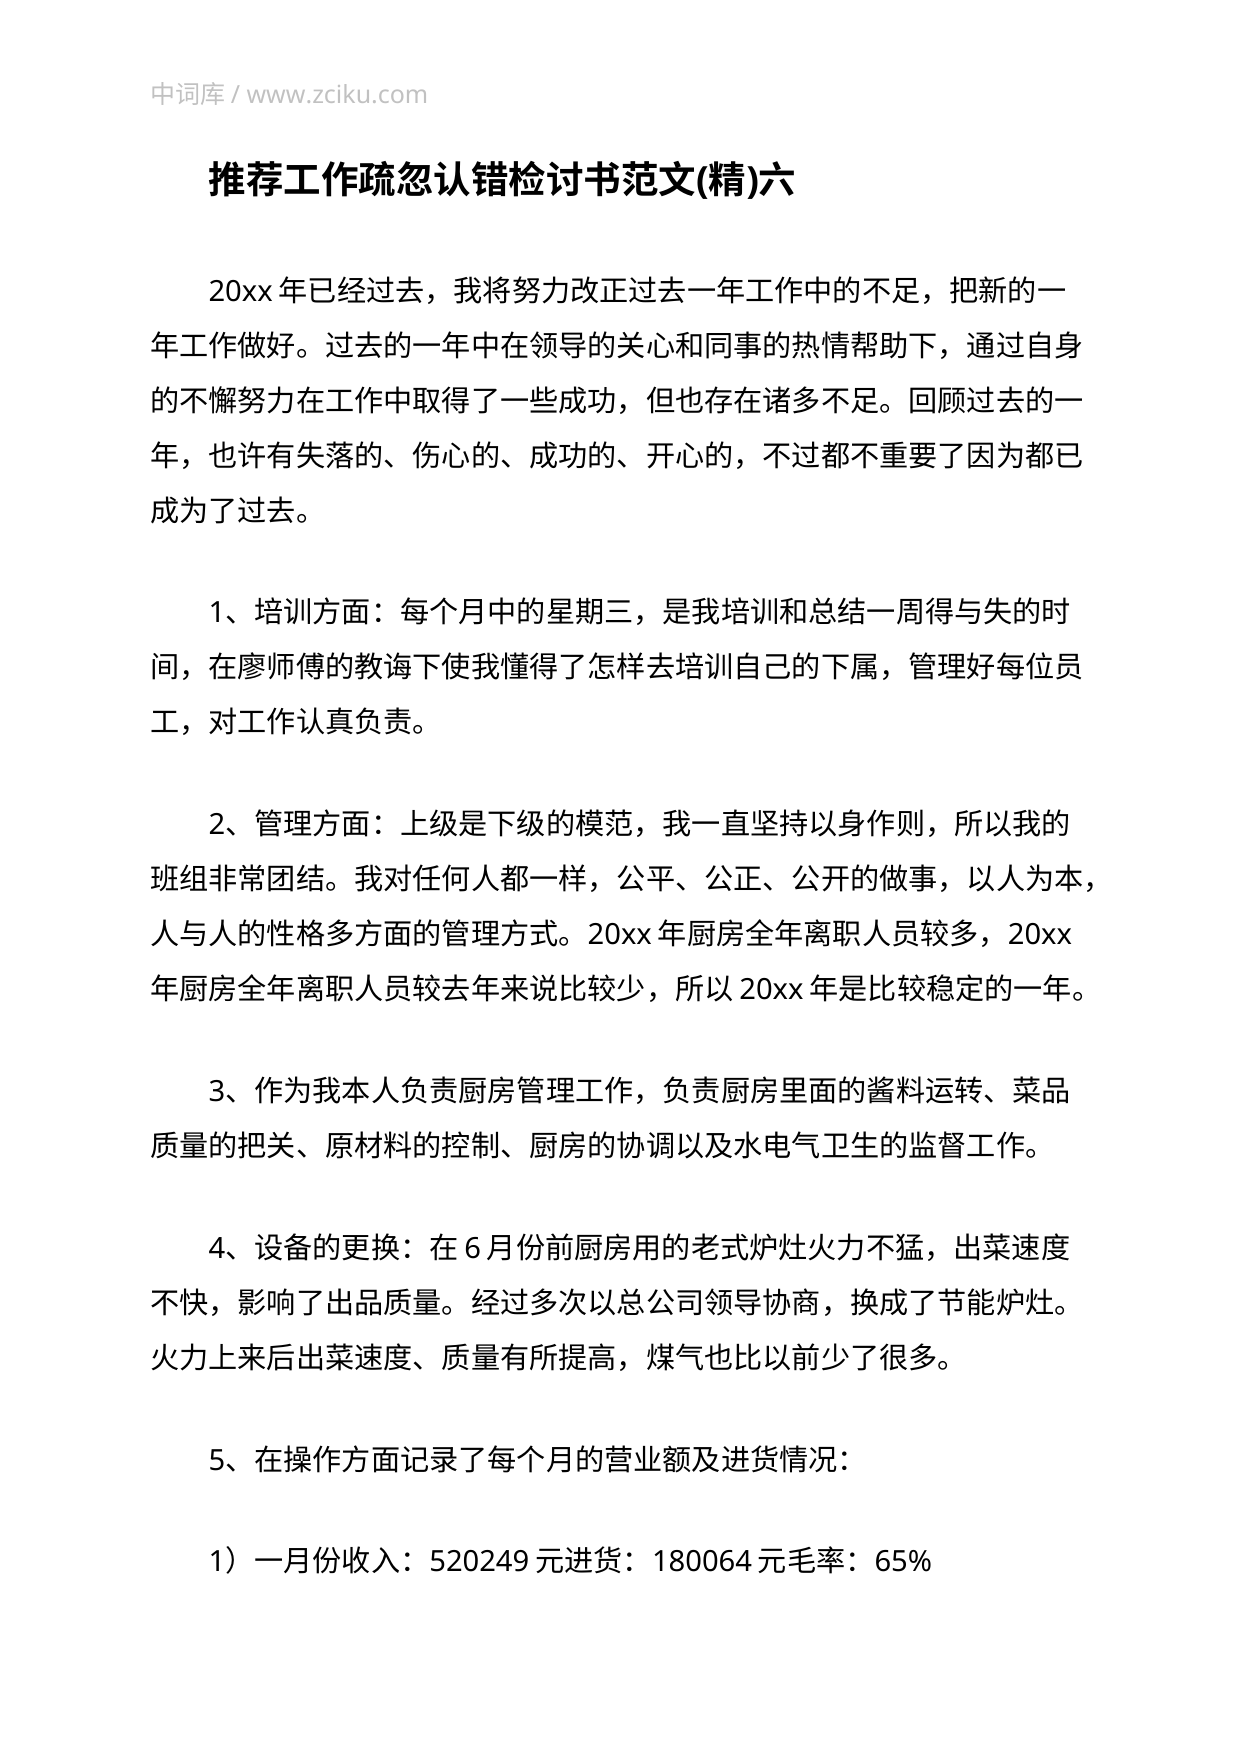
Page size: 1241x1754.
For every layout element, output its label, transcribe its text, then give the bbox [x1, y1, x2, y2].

text 2、管理方面：上级是下级的模范，我一直坚持以身作则，所以我的班组非常团结。我对任何人都一样，公平、公正、公开的做事，以人为本，人与人的性格多方面的管理方式。20xx年厨房全年离职人员较多，20xx年厨房全年离职人员较去年来说比较少，所以20xx年是比较稳定的一年。 [150, 801, 1090, 1008]
text 20xx年已经过去，我将努力改正过去一年工作中的不足，把新的一年工作做好。过去的一年中在领导的关心和同事的热情帮助下，通过自身的不懈努力在工作中取得了一些成功，但也存在诸多不足。回顾过去的一年，也许有失落的、伤心的、成功的、开心的，不过都不重要了因为都已成为了过去。 [150, 268, 1090, 529]
text 4、设备的更换：在6月份前厨房用的老式炉灶火力不猛，出菜速度不快，影响了出品质量。经过多次以总公司领导协商，换成了节能炉灶。火力上来后出菜速度、质量有所提高，煤气也比以前少了很多。 [150, 1224, 1090, 1377]
text 5、在操作方面记录了每个月的营业额及进货情况： [150, 1436, 1090, 1478]
text 1、培训方面：每个月中的星期三，是我培训和总结一周得与失的时间，在廖师傅的教诲下使我懂得了怎样去培训自己的下属，管理好每位员工，对工作认真负责。 [150, 589, 1090, 741]
text 推荐工作疏忽认错检讨书范文(精)六 [150, 150, 1090, 204]
text 1）一月份收入：520249元进货：180064元毛率：65% [150, 1538, 1090, 1580]
text 3、作为我本人负责厨房管理工作，负责厨房里面的酱料运转、菜品质量的把关、原材料的控制、厨房的协调以及水电气卫生的监督工作。 [150, 1068, 1090, 1165]
